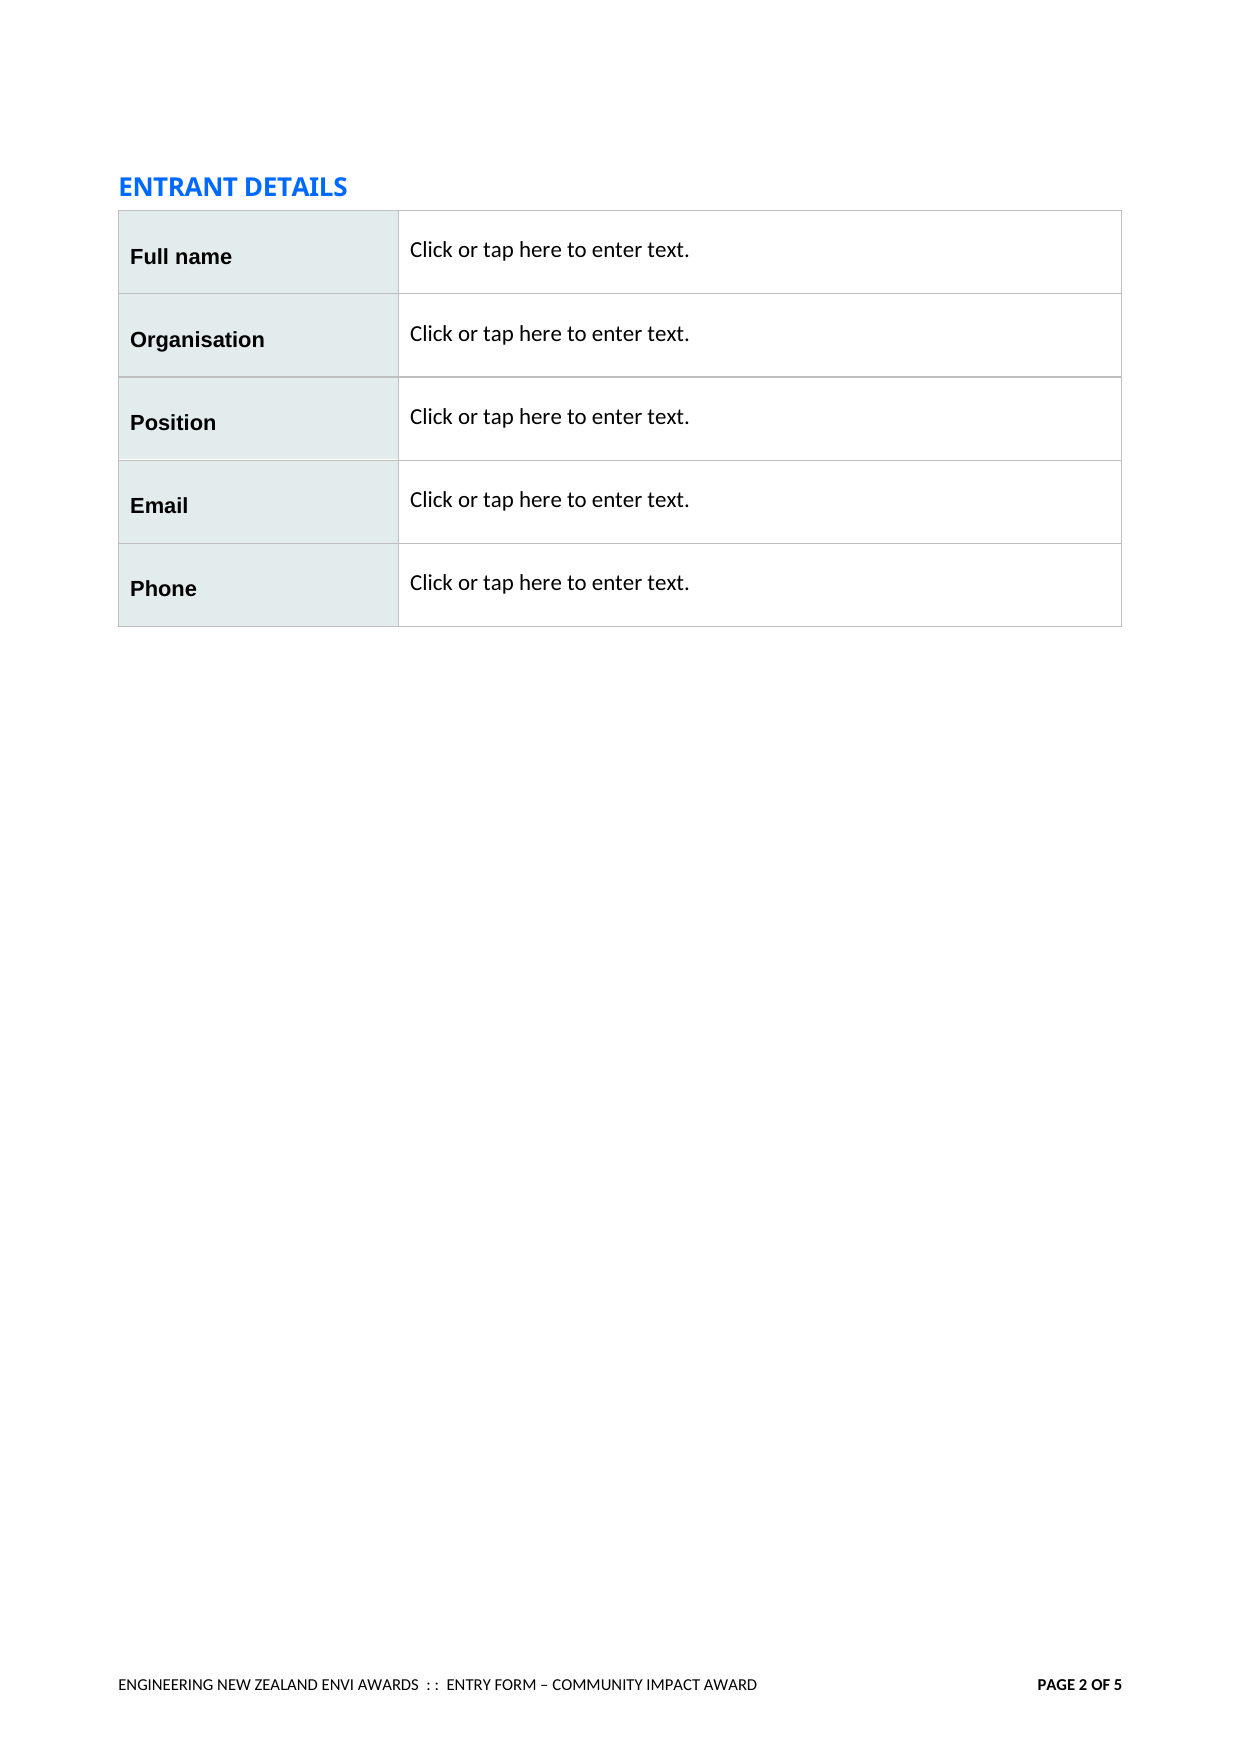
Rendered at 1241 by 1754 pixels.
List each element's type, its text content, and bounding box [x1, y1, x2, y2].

table_cell Phone [119, 544, 398, 626]
subtitle Entrant Details [118, 173, 1122, 202]
table_header Full name [119, 211, 398, 293]
table_cell Email [119, 461, 398, 543]
table_cell Organisation [119, 294, 398, 376]
table_cell Position [119, 378, 398, 459]
